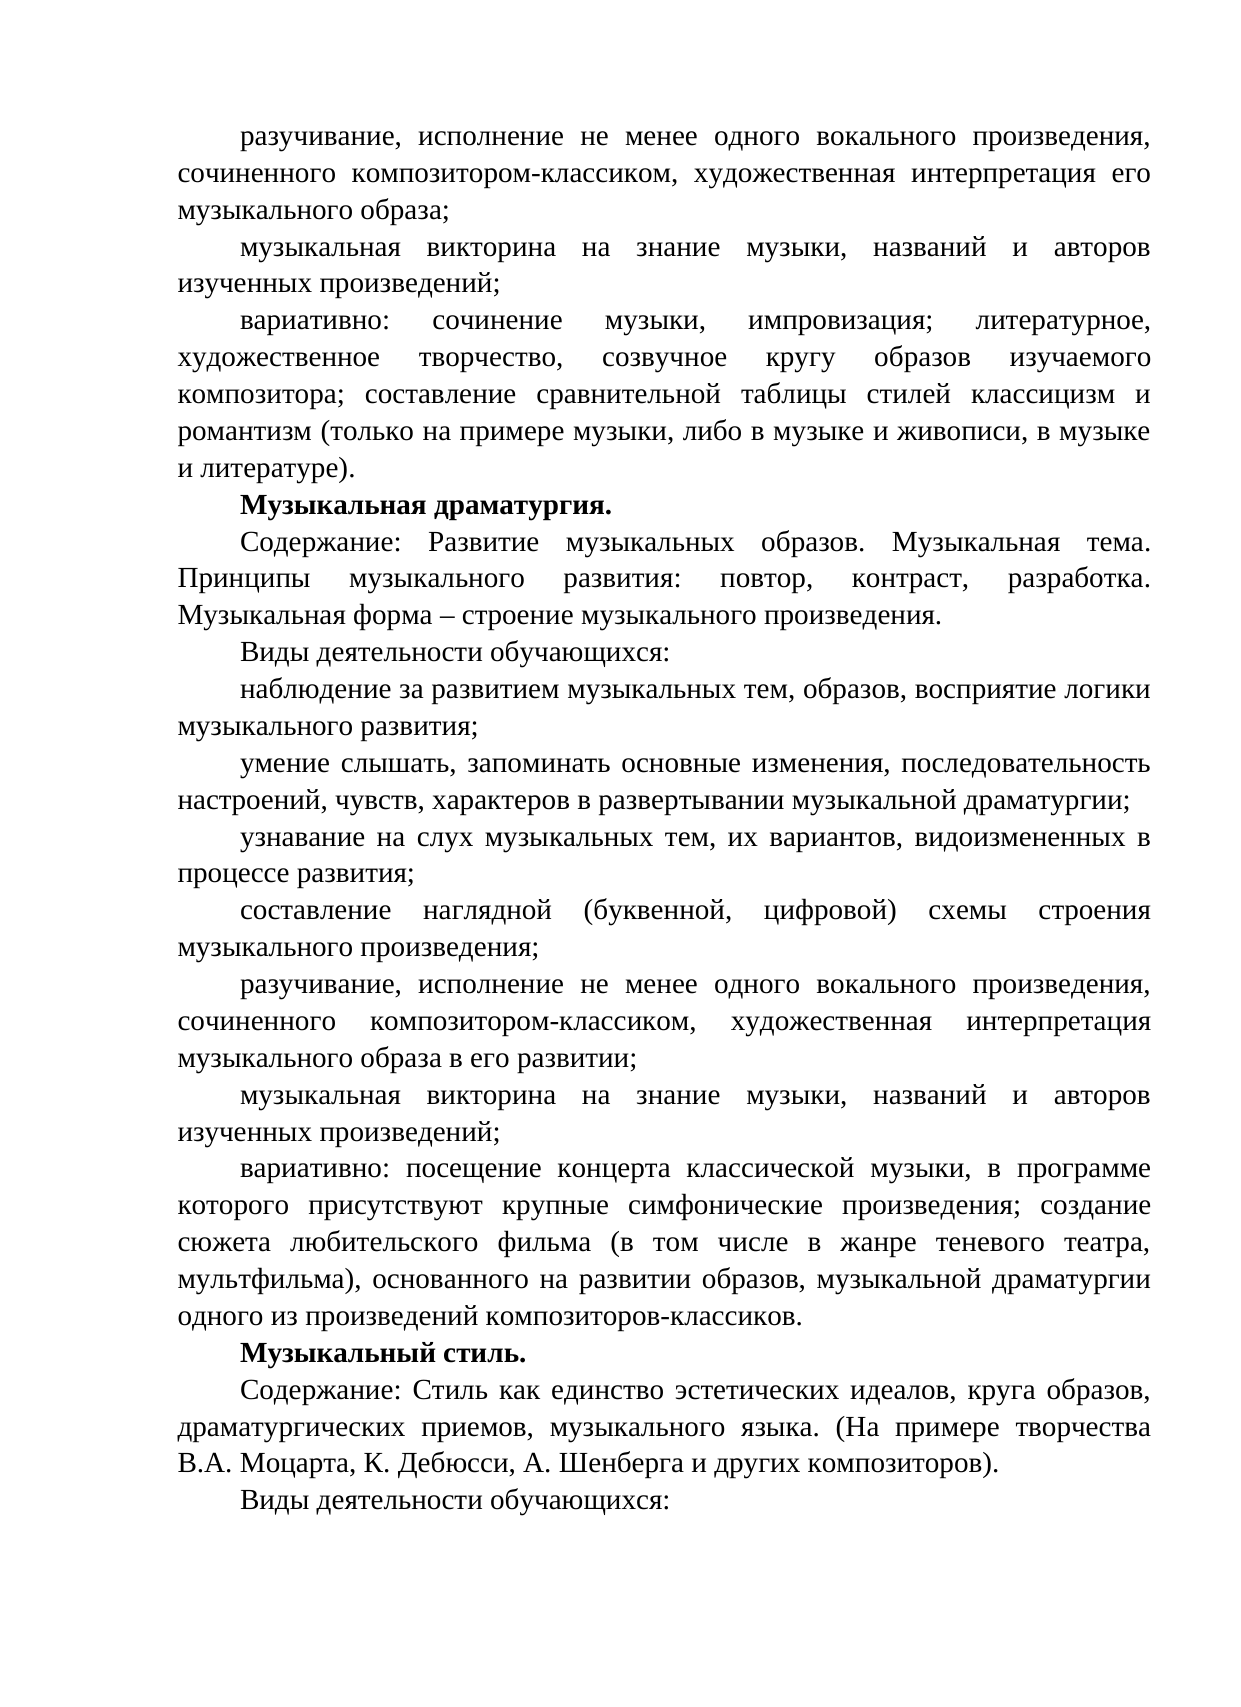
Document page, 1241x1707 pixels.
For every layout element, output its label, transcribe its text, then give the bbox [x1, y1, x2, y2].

text вариативно: сочинение музыки, импровизация; литературное, художественное творчество, созвучное кругу образов изучаемого композитора; составление сравнительной таблицы стилей классицизм и романтизм (только на примере музыки, либо в музыке и живописи, в музыке и литературе). [177, 302, 1152, 483]
text Музыкальная драматургия. [177, 487, 1152, 520]
text музыкальная викторина на знание музыки, названий и авторов изученных произведений; [177, 229, 1152, 299]
text разучивание, исполнение не менее одного вокального произведения, сочиненного композитором-классиком, художественная интерпретация его музыкального образа; [177, 118, 1152, 225]
text Виды деятельности обучающихся: [177, 634, 1152, 668]
text наблюдение за развитием музыкальных тем, образов, восприятие логики музыкального развития; [177, 671, 1152, 742]
text вариативно: посещение концерта классической музыки, в программе которого присутствуют крупные симфонические произведения; создание сюжета любительского фильма (в том числе в жанре теневого театра, мультфильма), основанного на развитии образов, музыкальной драматургии одного из произведений композиторов-классиков. [177, 1151, 1152, 1332]
text умение слышать, запоминать основные изменения, последовательность настроений, чувств, характеров в развертывании музыкальной драматургии; [177, 745, 1152, 815]
text Музыкальный стиль. [177, 1335, 1152, 1368]
text разучивание, исполнение не менее одного вокального произведения, сочиненного композитором-классиком, художественная интерпретация музыкального образа в его развитии; [177, 966, 1152, 1073]
text Содержание: Развитие музыкальных образов. Музыкальная тема. Принципы музыкального развития: повтор, контраст, разработка. Музыкальная форма – строение музыкального произведения. [177, 524, 1152, 631]
text Содержание: Стиль как единство эстетических идеалов, круга образов, драматургических приемов, музыкального языка. (На примере творчества В.А. Моцарта, К. Дебюсси, А. Шенберга и других композиторов). [177, 1372, 1152, 1479]
text составление наглядной (буквенной, цифровой) схемы строения музыкального произведения; [177, 892, 1152, 963]
text узнавание на слух музыкальных тем, их вариантов, видоизмененных в процессе развития; [177, 819, 1152, 889]
text Виды деятельности обучающихся: [177, 1482, 1152, 1516]
text музыкальная викторина на знание музыки, названий и авторов изученных произведений; [177, 1077, 1152, 1147]
